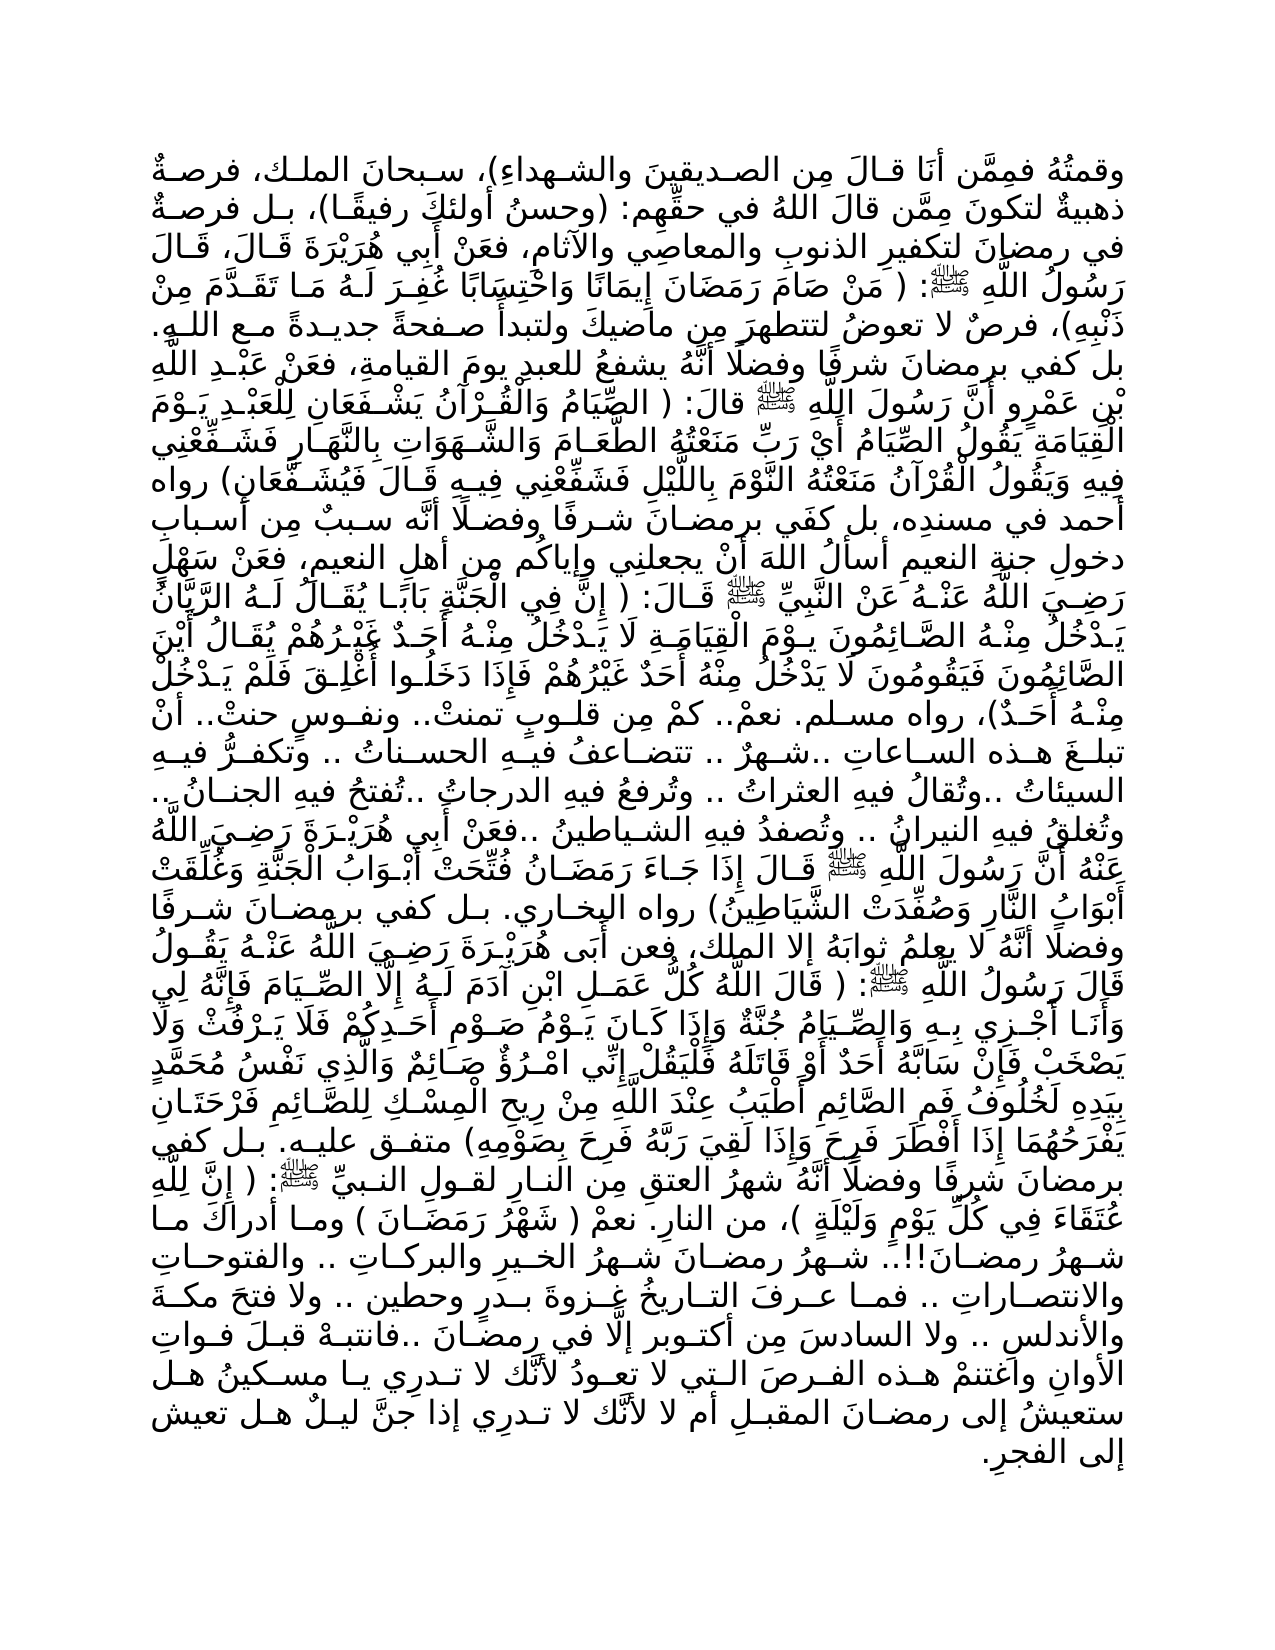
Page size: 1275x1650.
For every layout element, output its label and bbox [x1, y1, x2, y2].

text [150, 150, 1125, 1471]
